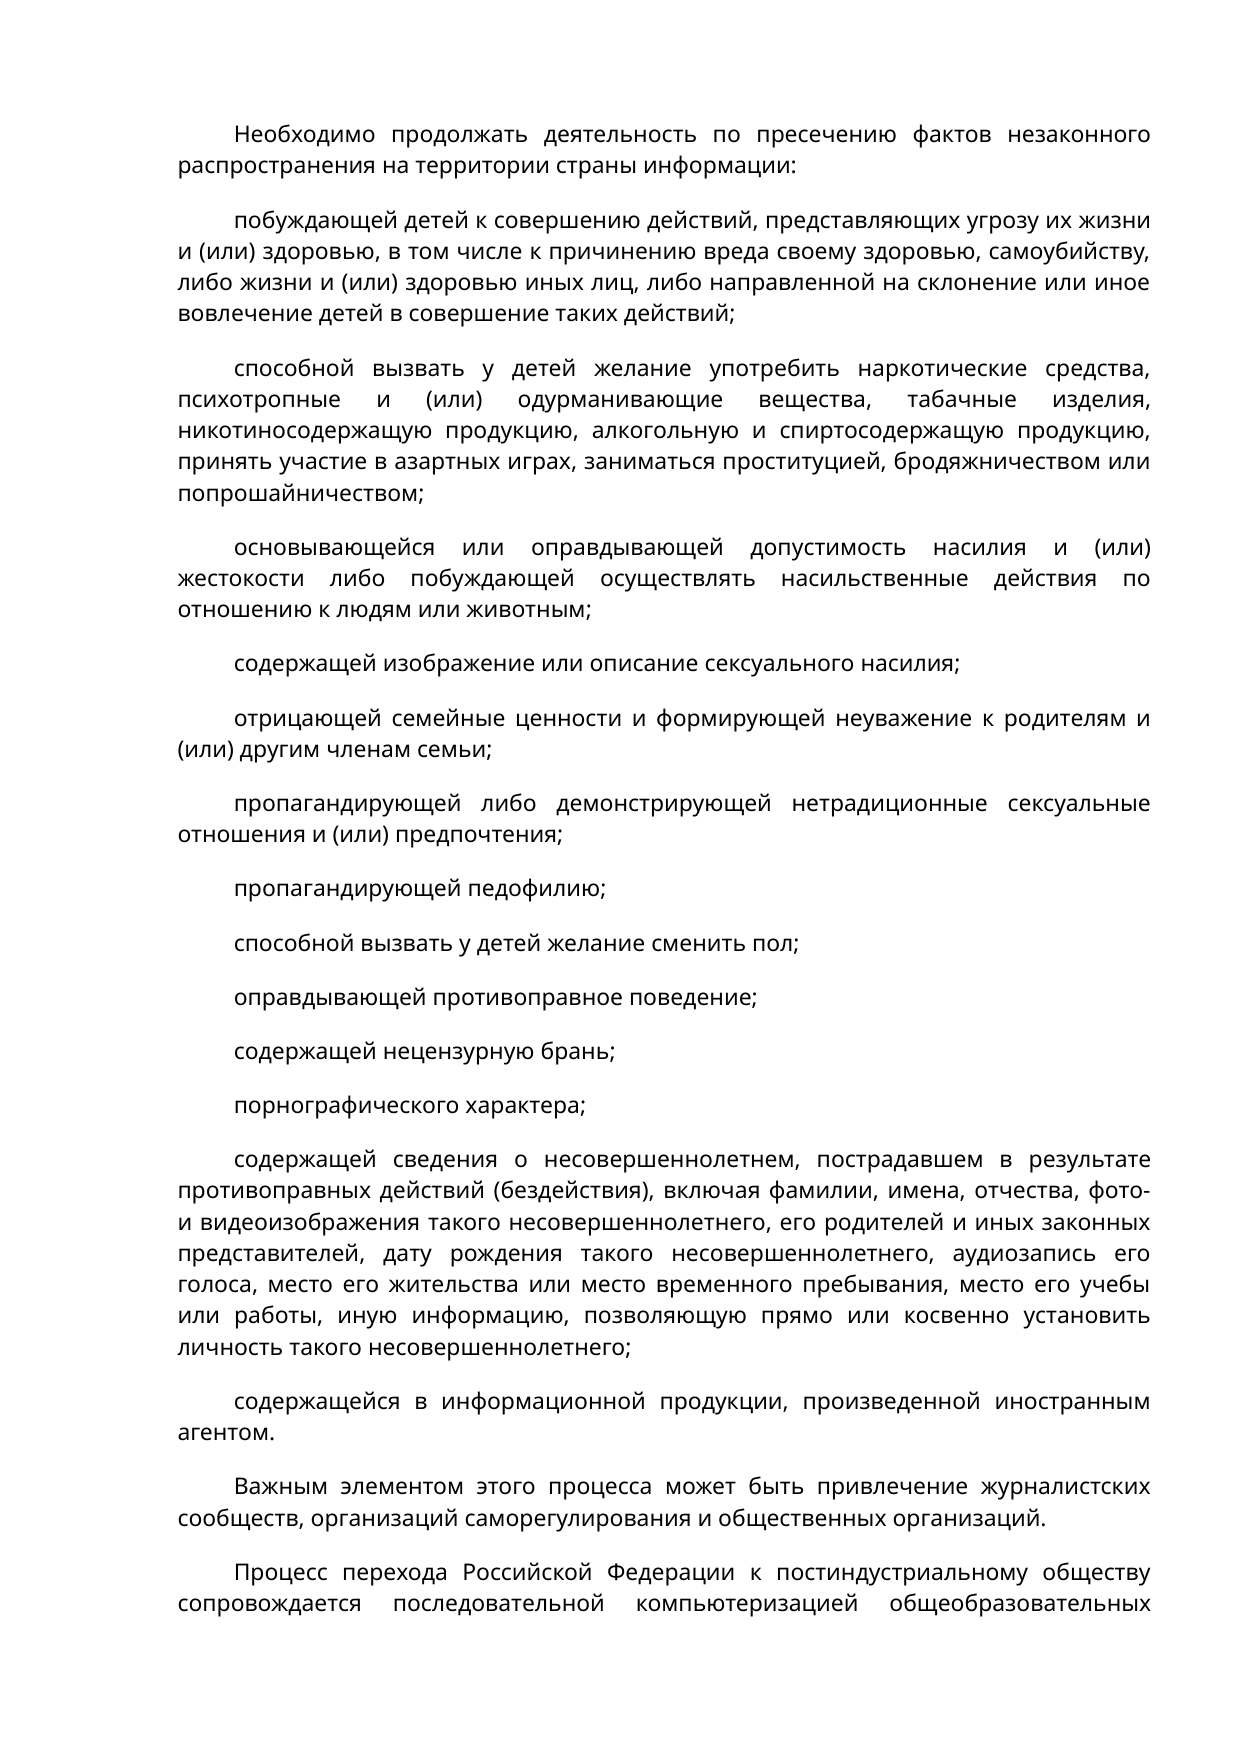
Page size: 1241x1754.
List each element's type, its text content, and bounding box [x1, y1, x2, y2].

text основывающейся или оправдывающей допустимость насилия и (или) жестокости либо побуждающей осуществлять насильственные действия по отношению к людям или животным; [177, 531, 1152, 624]
text Необходимо продолжать деятельность по пресечению фактов незаконного распространения на территории страны информации: [177, 118, 1152, 181]
text порнографического характера; [177, 1089, 1152, 1120]
text Важным элементом этого процесса может быть привлечение журналистских сообществ, организаций саморегулирования и общественных организаций. [177, 1470, 1152, 1533]
text содержащей нецензурную брань; [177, 1035, 1152, 1066]
text пропагандирующей педофилию; [177, 872, 1152, 903]
text пропагандирующей либо демонстрирующей нетрадиционные сексуальные отношения и (или) предпочтения; [177, 787, 1152, 849]
text оправдывающей противоправное поведение; [177, 981, 1152, 1012]
text способной вызвать у детей желание употребить наркотические средства, психотропные и (или) одурманивающие вещества, табачные изделия, никотиносодержащую продукцию, алкогольную и спиртосодержащую продукцию, принять участие в азартных играх, заниматься проституцией, бродяжничеством или попрошайничеством; [177, 351, 1152, 508]
text побуждающей детей к совершению действий, представляющих угрозу их жизни и (или) здоровью, в том числе к причинению вреда своему здоровью, самоубийству, либо жизни и (или) здоровью иных лиц, либо направленной на склонение или иное вовлечение детей в совершение таких действий; [177, 203, 1152, 328]
text отрицающей семейные ценности и формирующей неуважение к родителям и (или) другим членам семьи; [177, 701, 1152, 764]
text содержащей изображение или описание сексуального насилия; [177, 647, 1152, 678]
text содержащейся в информационной продукции, произведенной иностранным агентом. [177, 1385, 1152, 1447]
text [177, 1556, 1152, 1618]
text содержащей сведения о несовершеннолетнем, пострадавшем в результате противоправных действий (бездействия), включая фамилии, имена, отчества, фото- и видеоизображения такого несовершеннолетнего, его родителей и иных законных представителей, дату рождения такого несовершеннолетнего, аудиозапись его голоса, место его жительства или место временного пребывания, место его учебы или работы, иную информацию, позволяющую прямо или косвенно установить личность такого несовершеннолетнего; [177, 1143, 1152, 1362]
text способной вызвать у детей желание сменить пол; [177, 926, 1152, 958]
